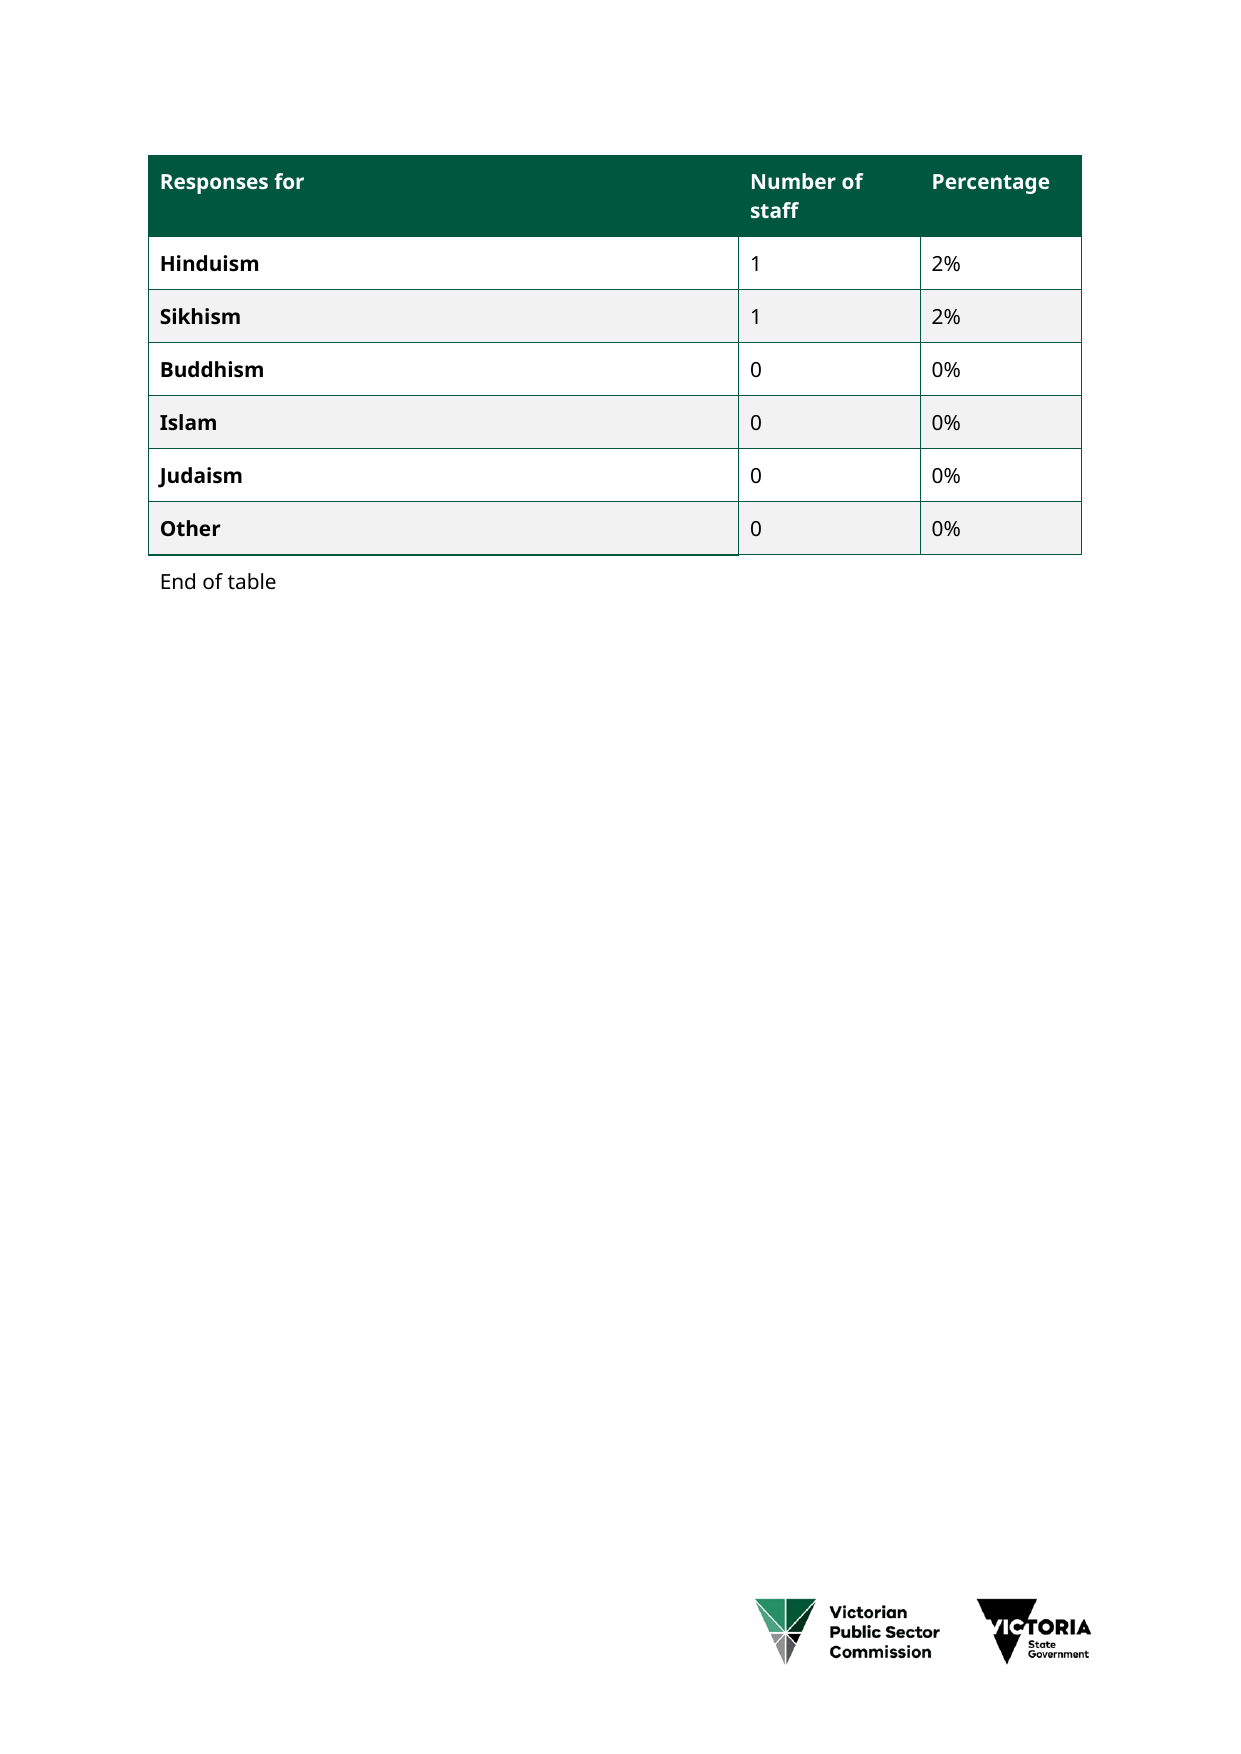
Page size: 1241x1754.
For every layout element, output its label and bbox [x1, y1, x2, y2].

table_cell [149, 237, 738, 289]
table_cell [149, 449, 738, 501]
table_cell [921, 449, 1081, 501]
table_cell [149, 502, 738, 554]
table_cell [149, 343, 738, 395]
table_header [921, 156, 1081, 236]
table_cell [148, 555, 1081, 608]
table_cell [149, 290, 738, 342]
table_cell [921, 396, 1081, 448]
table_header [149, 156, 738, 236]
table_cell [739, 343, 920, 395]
picture [754, 1598, 1093, 1666]
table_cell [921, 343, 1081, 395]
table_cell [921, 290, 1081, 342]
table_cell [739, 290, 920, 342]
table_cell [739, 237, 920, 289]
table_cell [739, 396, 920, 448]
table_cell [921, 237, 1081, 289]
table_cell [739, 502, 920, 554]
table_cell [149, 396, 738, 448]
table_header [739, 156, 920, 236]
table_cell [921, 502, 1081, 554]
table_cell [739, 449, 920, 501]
